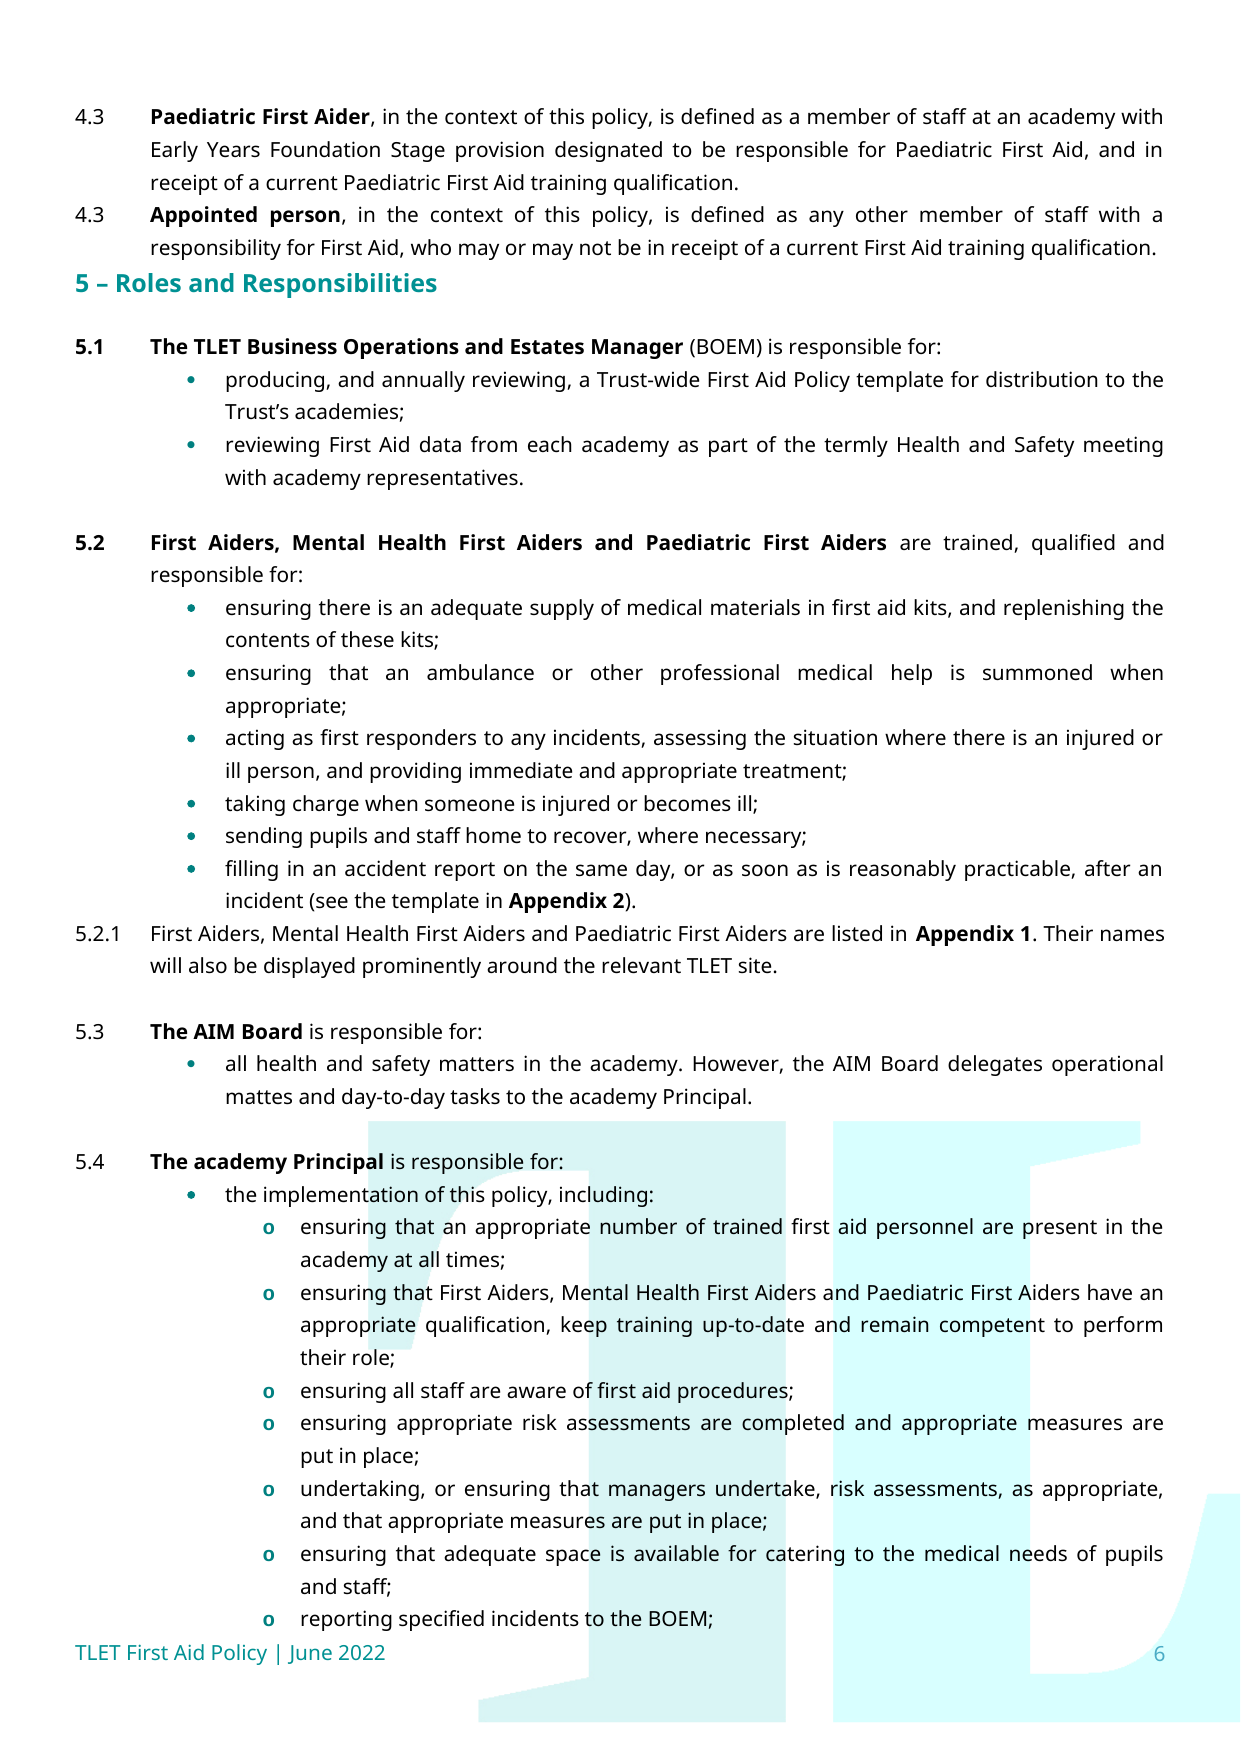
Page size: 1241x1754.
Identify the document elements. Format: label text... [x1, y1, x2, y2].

list filling in an accident report on the same day, or as soon as is reasonably practicable, after an incident (see the template in Appendix 2). [187, 854, 1165, 915]
text 4.3 Appointed person, in the context of this policy, is defined as any other member of staff with a responsibility for First Aid, who may or may not be in receipt of a current First Aid training qualification. [75, 200, 1165, 261]
list producing, and annually reviewing, a Trust-wide First Aid Policy template for distribution to the Trust’s academies; [187, 365, 1165, 426]
text 5.4 The academy Principal is responsible for: [75, 1147, 1165, 1176]
list taking charge when someone is injured or becomes ill; [187, 789, 1165, 817]
list undertaking, or ensuring that managers undertake, risk assessments, as appropriate, and that appropriate measures are put in place; [262, 1474, 1165, 1535]
text 5.3 The AIM Board is responsible for: [75, 1017, 1165, 1045]
list sending pupils and staff home to recover, where necessary; [187, 821, 1165, 850]
list the implementation of this policy, including: [187, 1180, 1165, 1208]
list ensuring all staff are aware of first aid procedures; [262, 1376, 1165, 1404]
list ensuring there is an adequate supply of medical materials in first aid kits, and replenishing the contents of these kits; [187, 593, 1165, 654]
list reviewing First Aid data from each academy as part of the termly Health and Safety meeting with academy representatives. [187, 430, 1165, 491]
list all health and safety matters in the academy. However, the AIM Board delegates operational mattes and day-to-day tasks to the academy Principal. [187, 1049, 1165, 1111]
list ensuring appropriate risk assessments are completed and appropriate measures are put in place; [262, 1408, 1165, 1470]
text 5.2 First Aiders, Mental Health First Aiders and Paediatric First Aiders are trained, qualified and responsible for: [75, 528, 1165, 589]
list ensuring that an ambulance or other professional medical help is summoned when appropriate; [187, 658, 1165, 719]
list ensuring that adequate space is available for catering to the medical needs of pupils and staff; [262, 1539, 1165, 1600]
list ensuring that First Aiders, Mental Health First Aiders and Paediatric First Aiders have an appropriate qualification, keep training up-to-date and remain competent to perform their role; [262, 1278, 1165, 1372]
text 5.2.1 First Aiders, Mental Health First Aiders and Paediatric First Aiders are listed in Appendix 1. Their names will also be displayed prominently around the relevant TLET site. [75, 919, 1165, 980]
list ensuring that an appropriate number of trained first aid personnel are present in the academy at all times; [262, 1212, 1165, 1274]
text 5.1 The TLET Business Operations and Estates Manager (BOEM) is responsible for: [75, 332, 1165, 361]
text 4.3 Paediatric First Aider, in the context of this policy, is defined as a member of staff at an academy with Early Years Foundation Stage provision designated to be responsible for Paediatric First Aid, and in receipt of a current Paediatric First Aid training qualification. [75, 102, 1165, 196]
text 5 – Roles and Responsibilities [75, 266, 1165, 299]
list acting as first responders to any incidents, assessing the situation where there is an injured or ill person, and providing immediate and appropriate treatment; [187, 723, 1165, 784]
list reporting specified incidents to the BOEM; [262, 1604, 1165, 1633]
